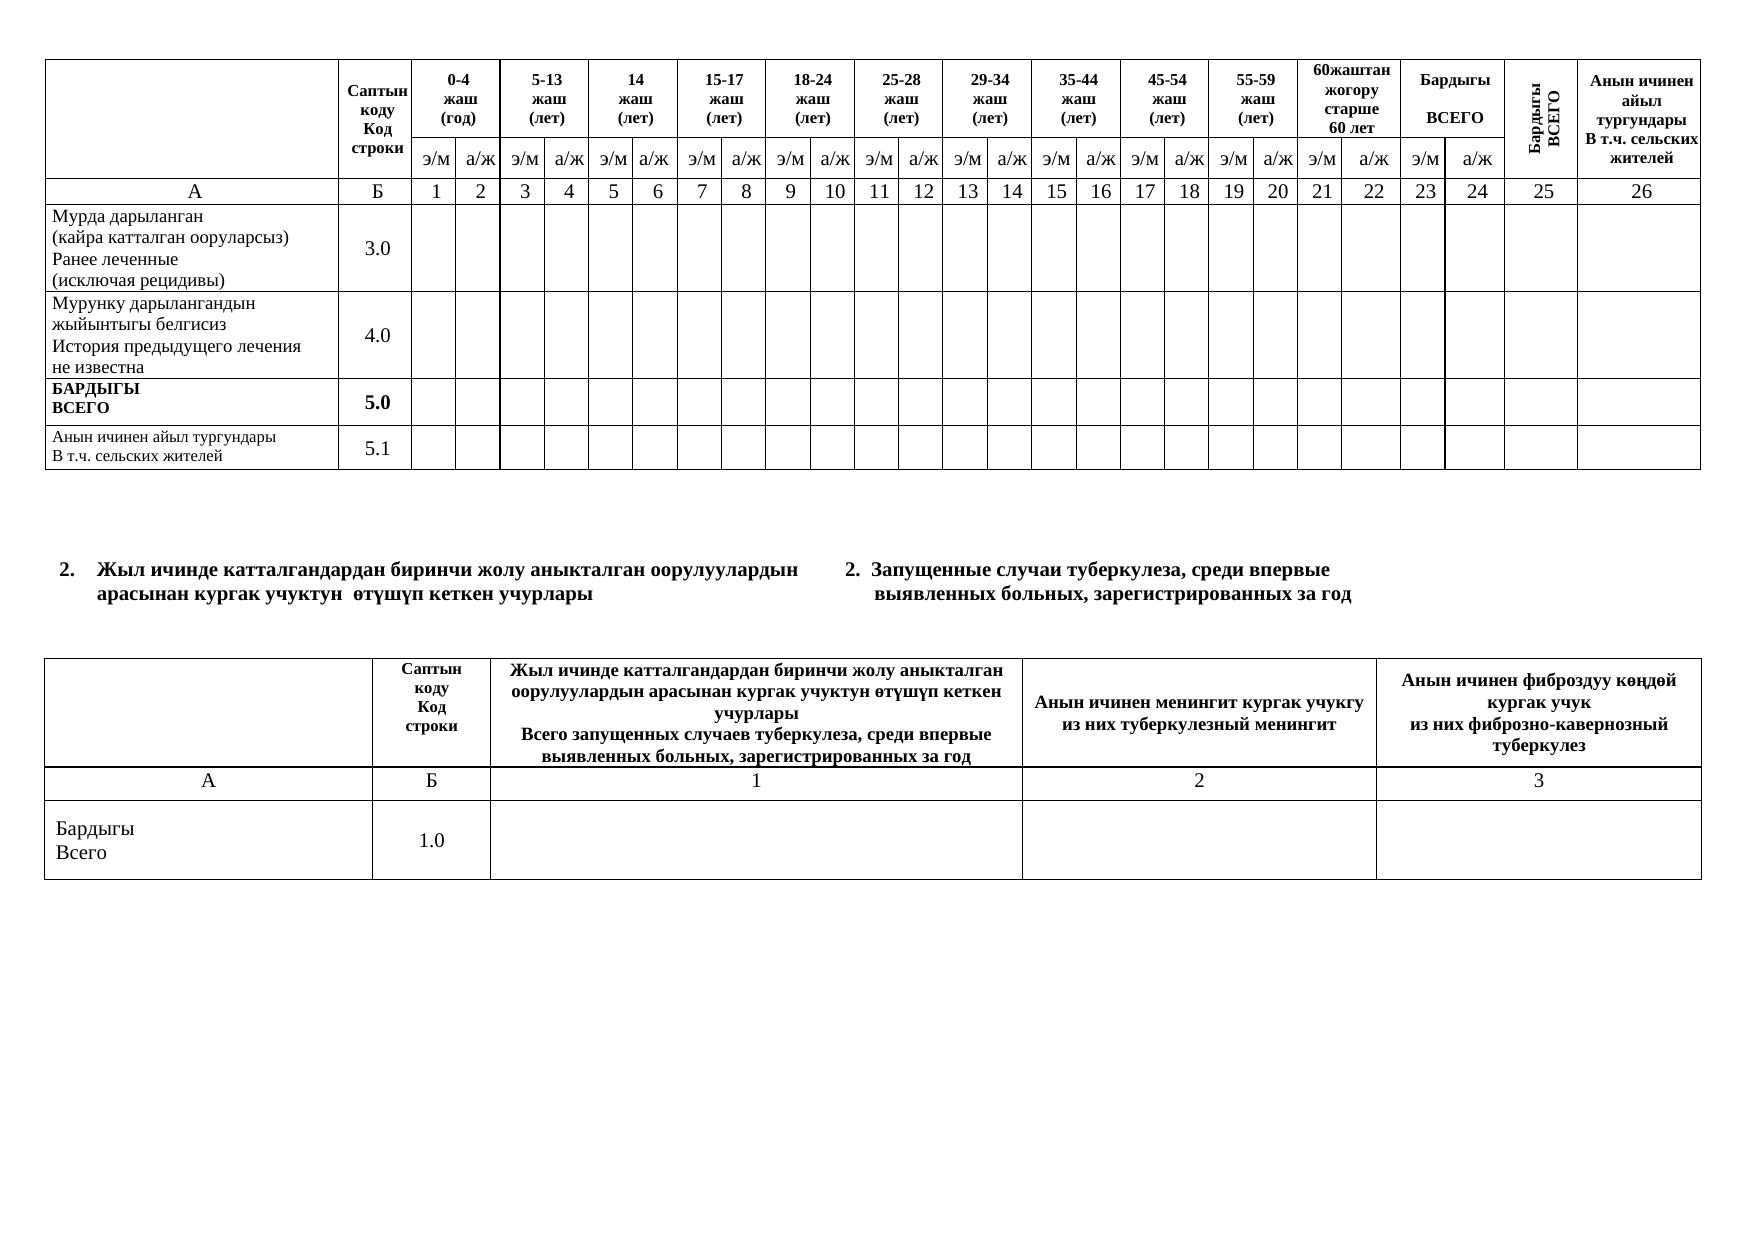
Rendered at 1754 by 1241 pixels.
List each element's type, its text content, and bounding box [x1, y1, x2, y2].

table_cell а/ж [1446, 138, 1504, 178]
table_cell [1298, 426, 1341, 469]
table_cell 14 [988, 179, 1031, 203]
table_cell [1401, 205, 1444, 291]
table_cell [678, 205, 721, 291]
table_cell [633, 292, 677, 378]
table_header 55-59 жаш (лет) [1209, 60, 1297, 137]
table_cell [545, 426, 588, 469]
table_cell 5 [589, 179, 632, 203]
table_cell [633, 205, 677, 291]
table_cell 8 [722, 179, 765, 203]
table_cell э/м [1209, 138, 1253, 178]
table_cell а/ж [545, 138, 588, 178]
table_header Бардыгы ВСЕГО [1401, 60, 1504, 137]
table_cell 23 [1401, 179, 1444, 203]
table_cell [1298, 205, 1341, 291]
table_header 0-4 жаш (год) [412, 60, 499, 137]
table_cell 16 [1077, 179, 1120, 203]
table_cell [678, 379, 721, 425]
table_cell [899, 292, 942, 378]
table_cell 25 [1505, 179, 1577, 203]
table_cell Б [339, 179, 411, 203]
table_cell 2 [456, 179, 499, 203]
table_cell 22 [1342, 179, 1400, 203]
table_cell 4 [545, 179, 588, 203]
table_cell [1209, 292, 1253, 378]
table_cell [456, 292, 499, 378]
table_cell [766, 205, 810, 291]
list арасынан кургак учуктун өтүшүп кеткен учурлары выявленных больных, зарегистрированных за год [97, 581, 1636, 605]
table_cell [811, 205, 854, 291]
table_cell [1165, 379, 1208, 425]
table_cell а/ж [456, 138, 499, 178]
table_cell а/ж [988, 138, 1031, 178]
table_cell [855, 292, 898, 378]
table_cell [1254, 379, 1297, 425]
table_cell [1446, 205, 1504, 291]
table_cell а/ж [1077, 138, 1120, 178]
table_cell Мурда дарыланган (кайра катталган ооруларсыз) Ранее леченные (исключая рецидивы) [46, 205, 338, 291]
table_cell 19 [1209, 179, 1253, 203]
table_cell [1342, 205, 1400, 291]
table_cell 17 [1121, 179, 1164, 203]
table_cell [1077, 426, 1120, 469]
table_cell [1077, 205, 1120, 291]
table_cell 3 [1377, 768, 1701, 800]
table_header 5-13 жаш (лет) [501, 60, 588, 137]
table_cell [412, 205, 455, 291]
table_cell [943, 426, 987, 469]
table_cell [899, 205, 942, 291]
table_cell [1578, 205, 1700, 291]
table_header Анын ичинен фиброздуу көңдөй кургак учук из них фиброзно-кавернозный туберкулез [1377, 659, 1701, 766]
table_cell [1578, 426, 1700, 469]
table_cell 5.1 [339, 426, 411, 469]
table_header [46, 60, 338, 178]
table_cell Б [373, 768, 490, 800]
table_cell Мурунку дарылангандын жыйынтыгы белгисиз История предыдущего лечения не известна [46, 292, 338, 378]
table_cell [1342, 379, 1400, 425]
table_cell [766, 292, 810, 378]
table_cell [1446, 426, 1504, 469]
table_cell [589, 205, 632, 291]
table_cell э/м [1401, 138, 1444, 178]
table_cell [589, 426, 632, 469]
table_cell [1505, 292, 1577, 378]
table_cell [943, 205, 987, 291]
table_cell [1165, 205, 1208, 291]
table_cell а/ж [1254, 138, 1297, 178]
table_cell А [45, 768, 372, 800]
table_cell [1121, 379, 1164, 425]
table_cell 20 [1254, 179, 1297, 203]
table_cell [1121, 426, 1164, 469]
table_cell [1377, 801, 1701, 879]
table_cell [766, 379, 810, 425]
table_cell а/ж [1165, 138, 1208, 178]
table_cell э/м [678, 138, 721, 178]
table_cell э/м [501, 138, 544, 178]
table_cell [545, 379, 588, 425]
table_cell [1298, 292, 1341, 378]
table_cell 4.0 [339, 292, 411, 378]
table_cell А [46, 179, 338, 203]
table_cell 11 [855, 179, 898, 203]
table_header Саптын коду Код строки [373, 659, 490, 766]
table_cell [1254, 292, 1297, 378]
table_cell [1298, 379, 1341, 425]
table_cell а/ж [899, 138, 942, 178]
table_cell [501, 426, 544, 469]
table_cell [766, 426, 810, 469]
table_cell 26 [1578, 179, 1700, 203]
table_cell [501, 205, 544, 291]
table_cell э/м [1032, 138, 1076, 178]
table_cell 1 [491, 768, 1022, 800]
table_cell а/ж [722, 138, 765, 178]
table_cell [1121, 292, 1164, 378]
table_cell 1 [412, 179, 455, 203]
table_cell 2 [1023, 768, 1376, 800]
table_cell [1254, 426, 1297, 469]
table_cell [678, 426, 721, 469]
table_cell [899, 379, 942, 425]
table_cell [1209, 205, 1253, 291]
table_header 14 жаш (лет) [589, 60, 677, 137]
table_cell [412, 292, 455, 378]
table_header Анын ичинен айыл тургундары В т.ч. сельских жителей [1578, 60, 1700, 178]
table_cell э/м [855, 138, 898, 178]
table_cell э/м [1121, 138, 1164, 178]
table_header 60жаштан жогору старше 60 лет [1298, 60, 1400, 137]
table_cell [988, 292, 1031, 378]
table_cell 9 [766, 179, 810, 203]
table_cell [1121, 205, 1164, 291]
table_cell 15 [1032, 179, 1076, 203]
table_cell 21 [1298, 179, 1341, 203]
table_cell [1077, 292, 1120, 378]
table_cell [1578, 292, 1700, 378]
table_cell 12 [899, 179, 942, 203]
table_cell [412, 379, 455, 425]
table_header 45-54 жаш (лет) [1121, 60, 1208, 137]
table_cell [811, 426, 854, 469]
table_cell [456, 379, 499, 425]
table_cell Бардыгы Всего [45, 801, 372, 879]
table_header 35-44 жаш (лет) [1032, 60, 1120, 137]
table_cell [722, 379, 765, 425]
table_cell 3 [501, 179, 544, 203]
table_cell Анын ичинен айыл тургундары В т.ч. сельских жителей [46, 426, 338, 469]
table_cell [491, 801, 1022, 879]
table_header 25-28 жаш (лет) [855, 60, 942, 137]
table_cell [988, 379, 1031, 425]
table_cell [1077, 379, 1120, 425]
table_cell [1209, 426, 1253, 469]
table_cell [988, 426, 1031, 469]
table_cell [722, 205, 765, 291]
table_cell БАРДЫГЫ ВСЕГО [46, 379, 338, 425]
table_header [45, 659, 372, 766]
table_cell [633, 426, 677, 469]
table_cell [589, 292, 632, 378]
table_cell 7 [678, 179, 721, 203]
table_cell [855, 205, 898, 291]
table_cell 18 [1165, 179, 1208, 203]
table_cell [412, 426, 455, 469]
table_header Жыл ичинде катталгандардан биринчи жолу аныкталган оорулуулардын арасынан кургак учуктун өтүшүп кеткен учурлары Всего запущенных случаев туберкулеза, среди впервые выявленных больных, зарегистрированных за год [491, 659, 1022, 766]
table_cell [1032, 292, 1076, 378]
table_cell [1505, 379, 1577, 425]
table_cell [1032, 205, 1076, 291]
table_cell [545, 292, 588, 378]
table_cell 5.0 [339, 379, 411, 425]
table_cell [545, 205, 588, 291]
table_cell 24 [1446, 179, 1504, 203]
table_cell а/ж [1342, 138, 1400, 178]
table_header Саптын коду Код строки [339, 60, 411, 178]
table_cell [1342, 292, 1400, 378]
table_cell [811, 292, 854, 378]
table_cell [1401, 292, 1444, 378]
table_header 15-17 жаш (лет) [678, 60, 765, 137]
table_cell [1401, 426, 1444, 469]
table_cell [1209, 379, 1253, 425]
table_cell [899, 426, 942, 469]
table_cell [633, 379, 677, 425]
table_cell 3.0 [339, 205, 411, 291]
table_header 18-24 жаш (лет) [766, 60, 854, 137]
table_cell 10 [811, 179, 854, 203]
table_cell [943, 292, 987, 378]
table_cell [1254, 205, 1297, 291]
table_cell э/м [412, 138, 455, 178]
table_cell а/ж [633, 138, 677, 178]
table_cell [1342, 426, 1400, 469]
table_cell [456, 426, 499, 469]
table_cell [722, 292, 765, 378]
table_cell [501, 379, 544, 425]
table_cell 6 [633, 179, 677, 203]
table_cell э/м [766, 138, 810, 178]
table_cell [589, 379, 632, 425]
table_cell а/ж [811, 138, 854, 178]
table_cell [1446, 379, 1504, 425]
table_cell [1578, 379, 1700, 425]
table_cell [1165, 426, 1208, 469]
table_cell [855, 379, 898, 425]
table_cell [1446, 292, 1504, 378]
table_cell [1165, 292, 1208, 378]
table_cell э/м [589, 138, 632, 178]
table_cell [1032, 426, 1076, 469]
table_cell [1505, 205, 1577, 291]
table_header Анын ичинен менингит кургак учукгу из них туберкулезный менингит [1023, 659, 1376, 766]
table_cell [1401, 379, 1444, 425]
table_cell 1.0 [373, 801, 490, 879]
table_cell [943, 379, 987, 425]
table_cell [988, 205, 1031, 291]
table_header Бардыгы ВСЕГО [1505, 60, 1577, 178]
list Жыл ичинде катталгандардан биринчи жолу аныкталган оорулуулардын 2. Запущенные случаи туберкулеза, среди впервые [59, 557, 1636, 581]
table_cell 13 [943, 179, 987, 203]
table_cell [722, 426, 765, 469]
table_cell [456, 205, 499, 291]
table_cell [501, 292, 544, 378]
table_cell [1505, 426, 1577, 469]
table_cell [678, 292, 721, 378]
table_header 29-34 жаш (лет) [943, 60, 1031, 137]
table_cell [811, 379, 854, 425]
table_cell э/м [1298, 138, 1341, 178]
table_cell [855, 426, 898, 469]
table_cell э/м [943, 138, 987, 178]
table_cell [1023, 801, 1376, 879]
table_cell [1032, 379, 1076, 425]
